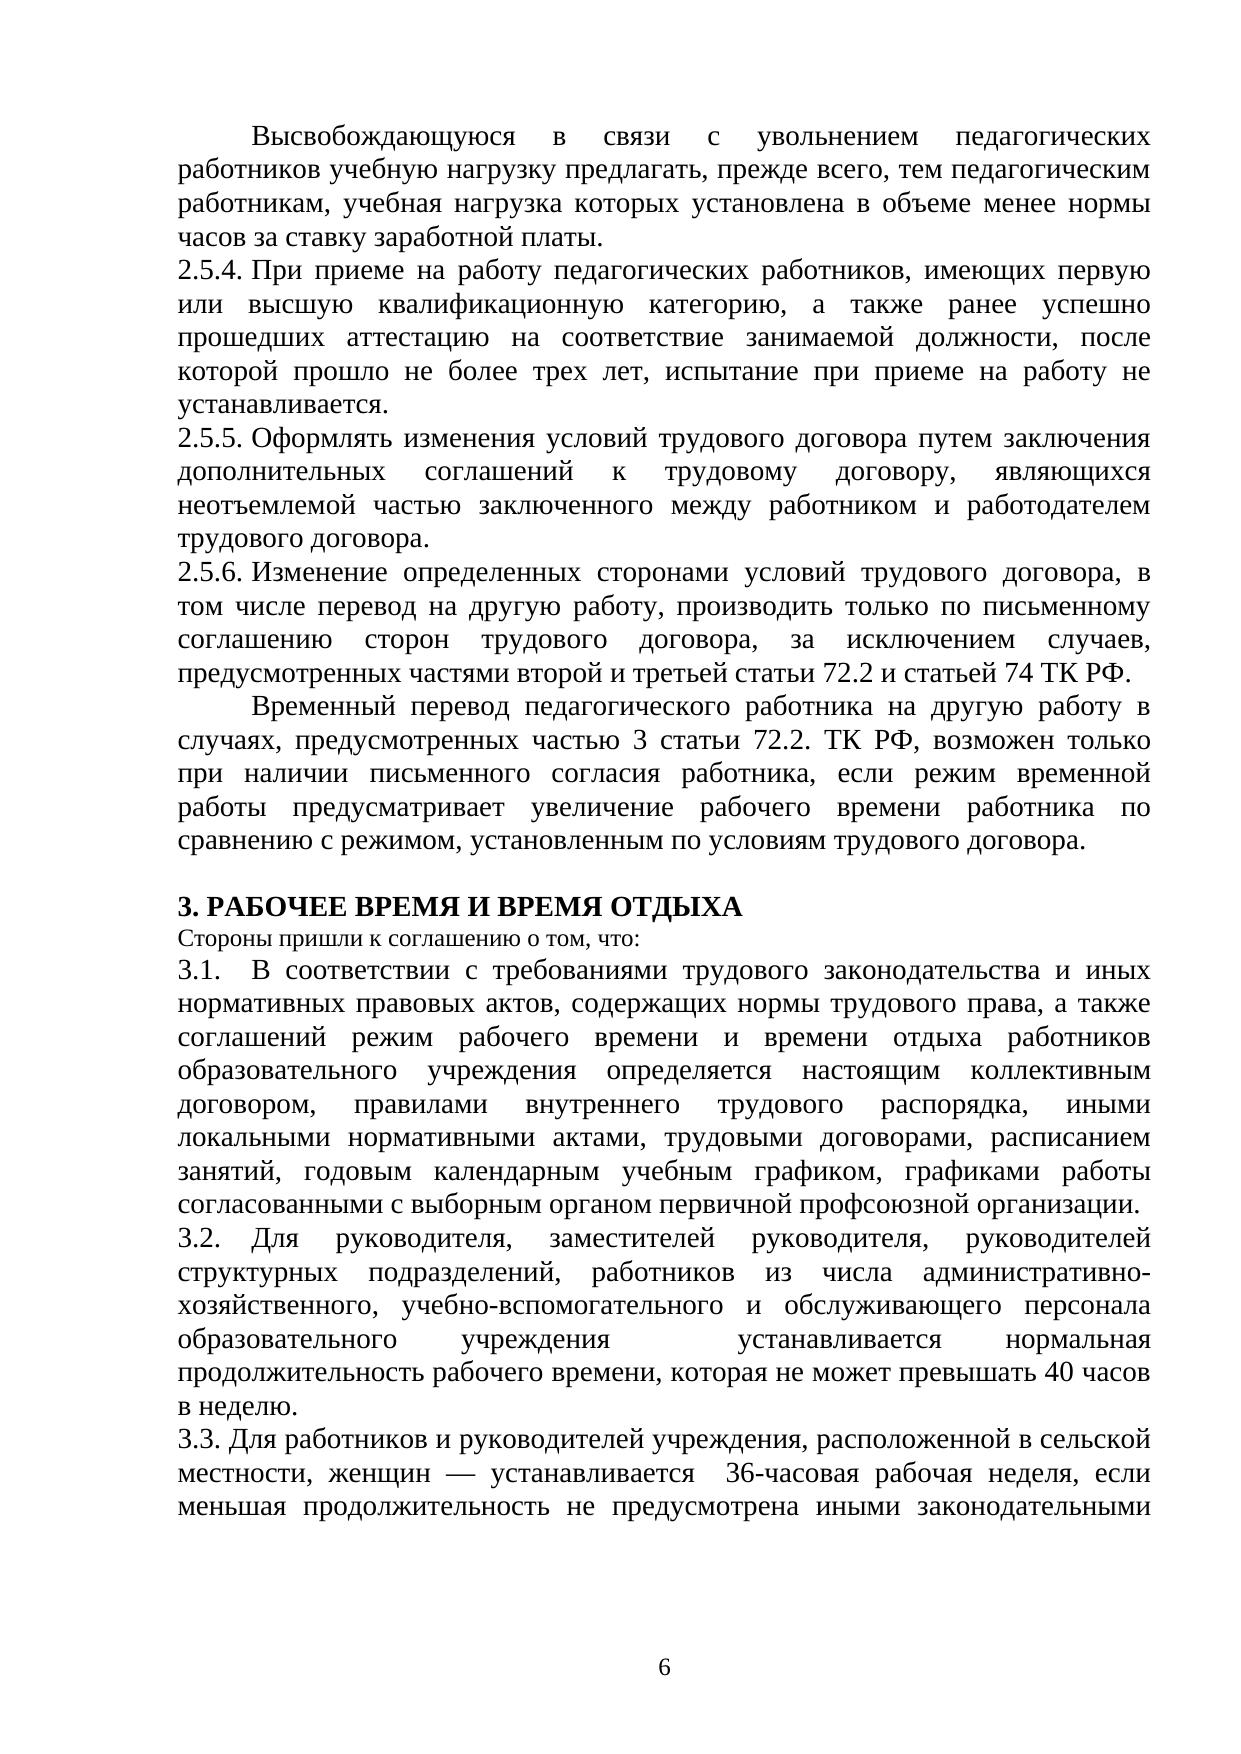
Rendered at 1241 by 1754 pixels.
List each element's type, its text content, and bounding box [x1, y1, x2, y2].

text 3.2. Для руководителя, заместителей руководителя, руководителей структурных подразделений, работников из числа административно- хозяйственного, учебно-вспомогательного и обслуживающего персонала образовательного учреждения устанавливается нормальная продолжительность рабочего времени, которая не может превышать 40 часов в неделю. [177, 1220, 1152, 1421]
text 2.5.5. Оформлять изменения условий трудового договора путем заключения дополнительных соглашений к трудовому договору, являющихся неотъемлемой частью заключенного между работником и работодателем трудового договора. [177, 420, 1152, 554]
text Высвобождающуюся в связи с увольнением педагогических работников учебную нагрузку предлагать, прежде всего, тем педагогическим работникам, учебная нагрузка которых установлена в объеме менее нормы часов за ставку заработной платы. [177, 118, 1152, 252]
text 3.1. В соответствии с требованиями трудового законодательства и иных нормативных правовых актов, содержащих нормы трудового права, а также соглашений режим рабочего времени и времени отдыха работников образовательного учреждения определяется настоящим коллективным договором, правилами внутреннего трудового распорядка, иными локальными нормативными актами, трудовыми договорами, расписанием занятий, годовым календарным учебным графиком, графиками работы согласованными с выборным органом первичной профсоюзной организации. [177, 952, 1152, 1220]
text 2.5.4. При приеме на работу педагогических работников, имеющих первую или высшую квалификационную категорию, а также ранее успешно прошедших аттестацию на соответствие занимаемой должности, после которой прошло не более трех лет, испытание при приеме на работу не устанавливается. [177, 252, 1152, 420]
text Временный перевод педагогического работника на другую работу в случаях, предусмотренных частью 3 статьи 72.2. ТК РФ, возможен только при наличии письменного согласия работника, если режим временной работы предусматривает увеличение рабочего времени работника по сравнению с режимом, установленным по условиям трудового договора. [177, 688, 1152, 856]
text Стороны пришли к соглашению о том, что: [177, 923, 1152, 952]
text 2.5.6. Изменение определенных сторонами условий трудового договора, в том числе перевод на другую работу, производить только по письменному соглашению сторон трудового договора, за исключением случаев, предусмотренных частями второй и третьей статьи 72.2 и статьей 74 ТК РФ. [177, 554, 1152, 688]
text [177, 1421, 1152, 1522]
text 3. РАБОЧЕЕ ВРЕМЯ И ВРЕМЯ ОТДЫХА [177, 889, 1152, 923]
